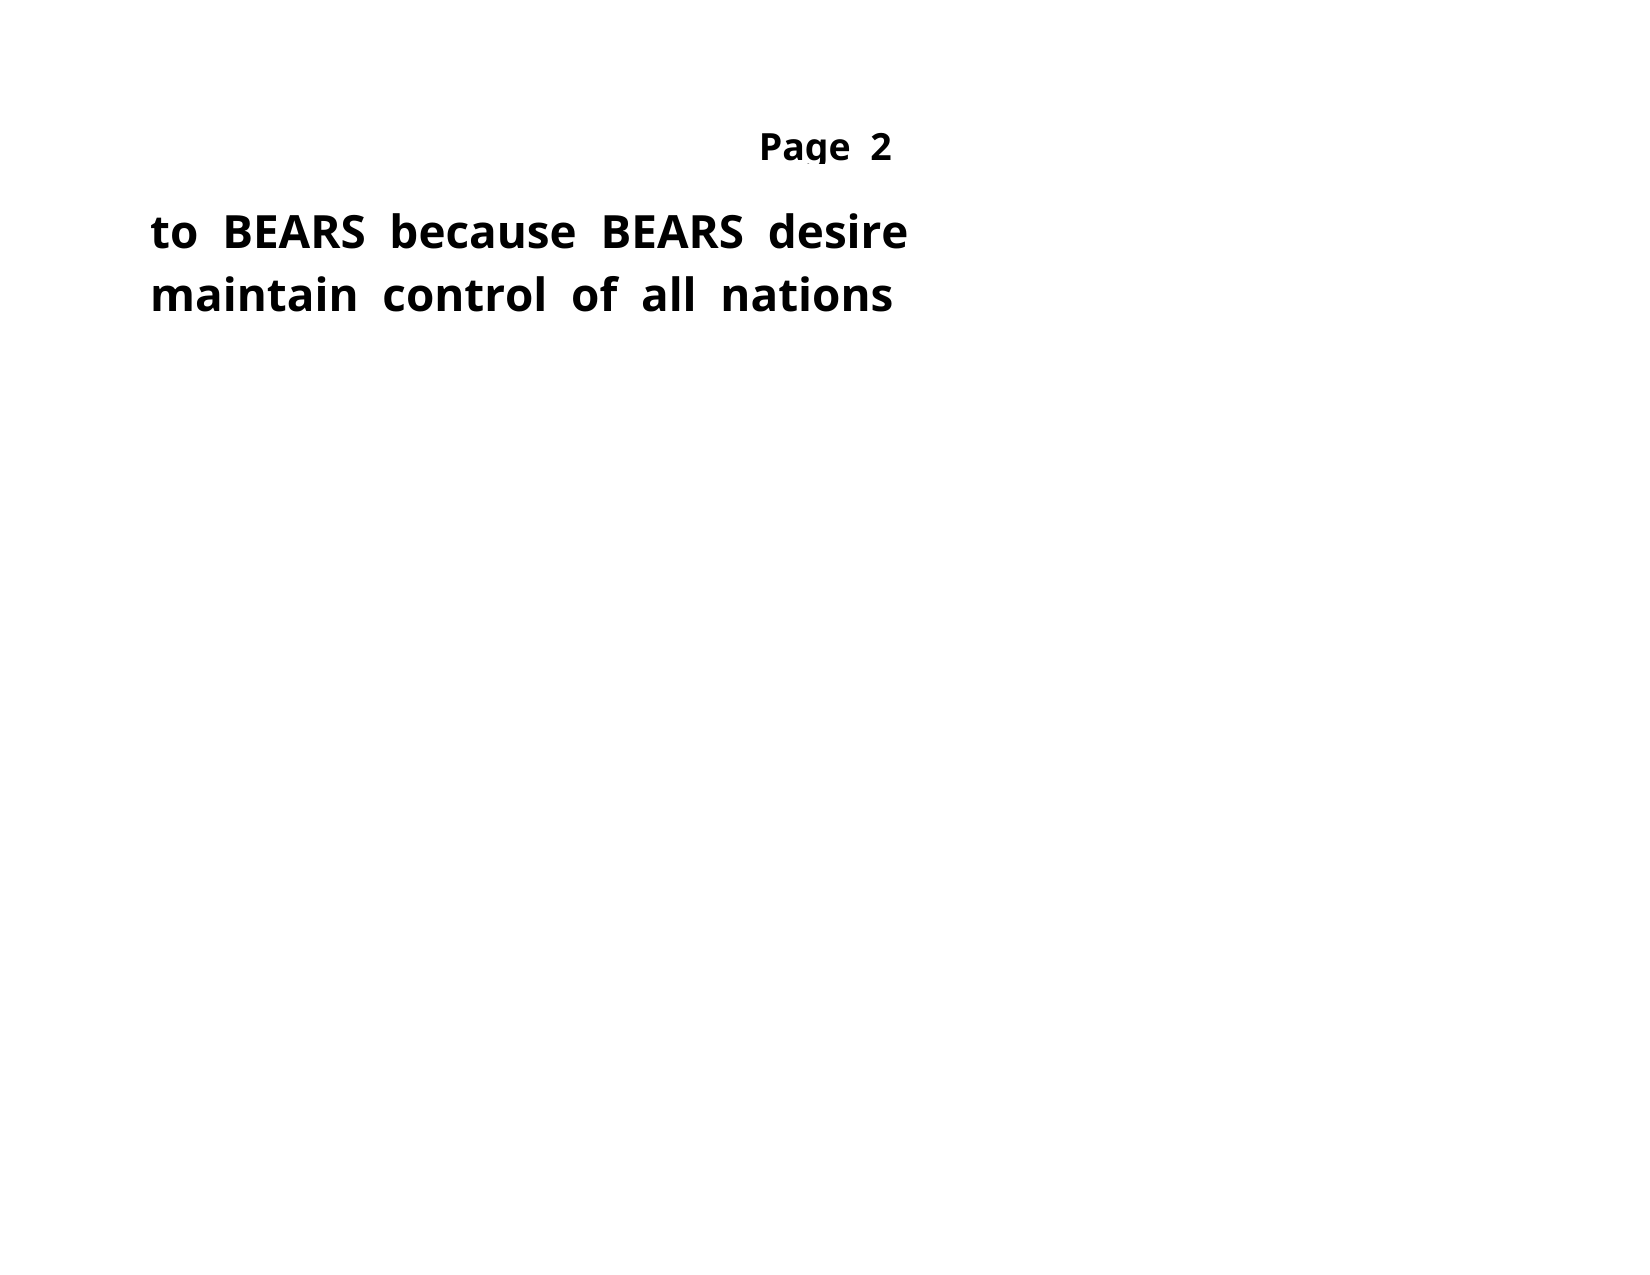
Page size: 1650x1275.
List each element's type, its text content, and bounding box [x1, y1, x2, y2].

text to BEARS because BEARS desire [150, 200, 1500, 262]
text maintain control of all nations [150, 262, 1500, 325]
